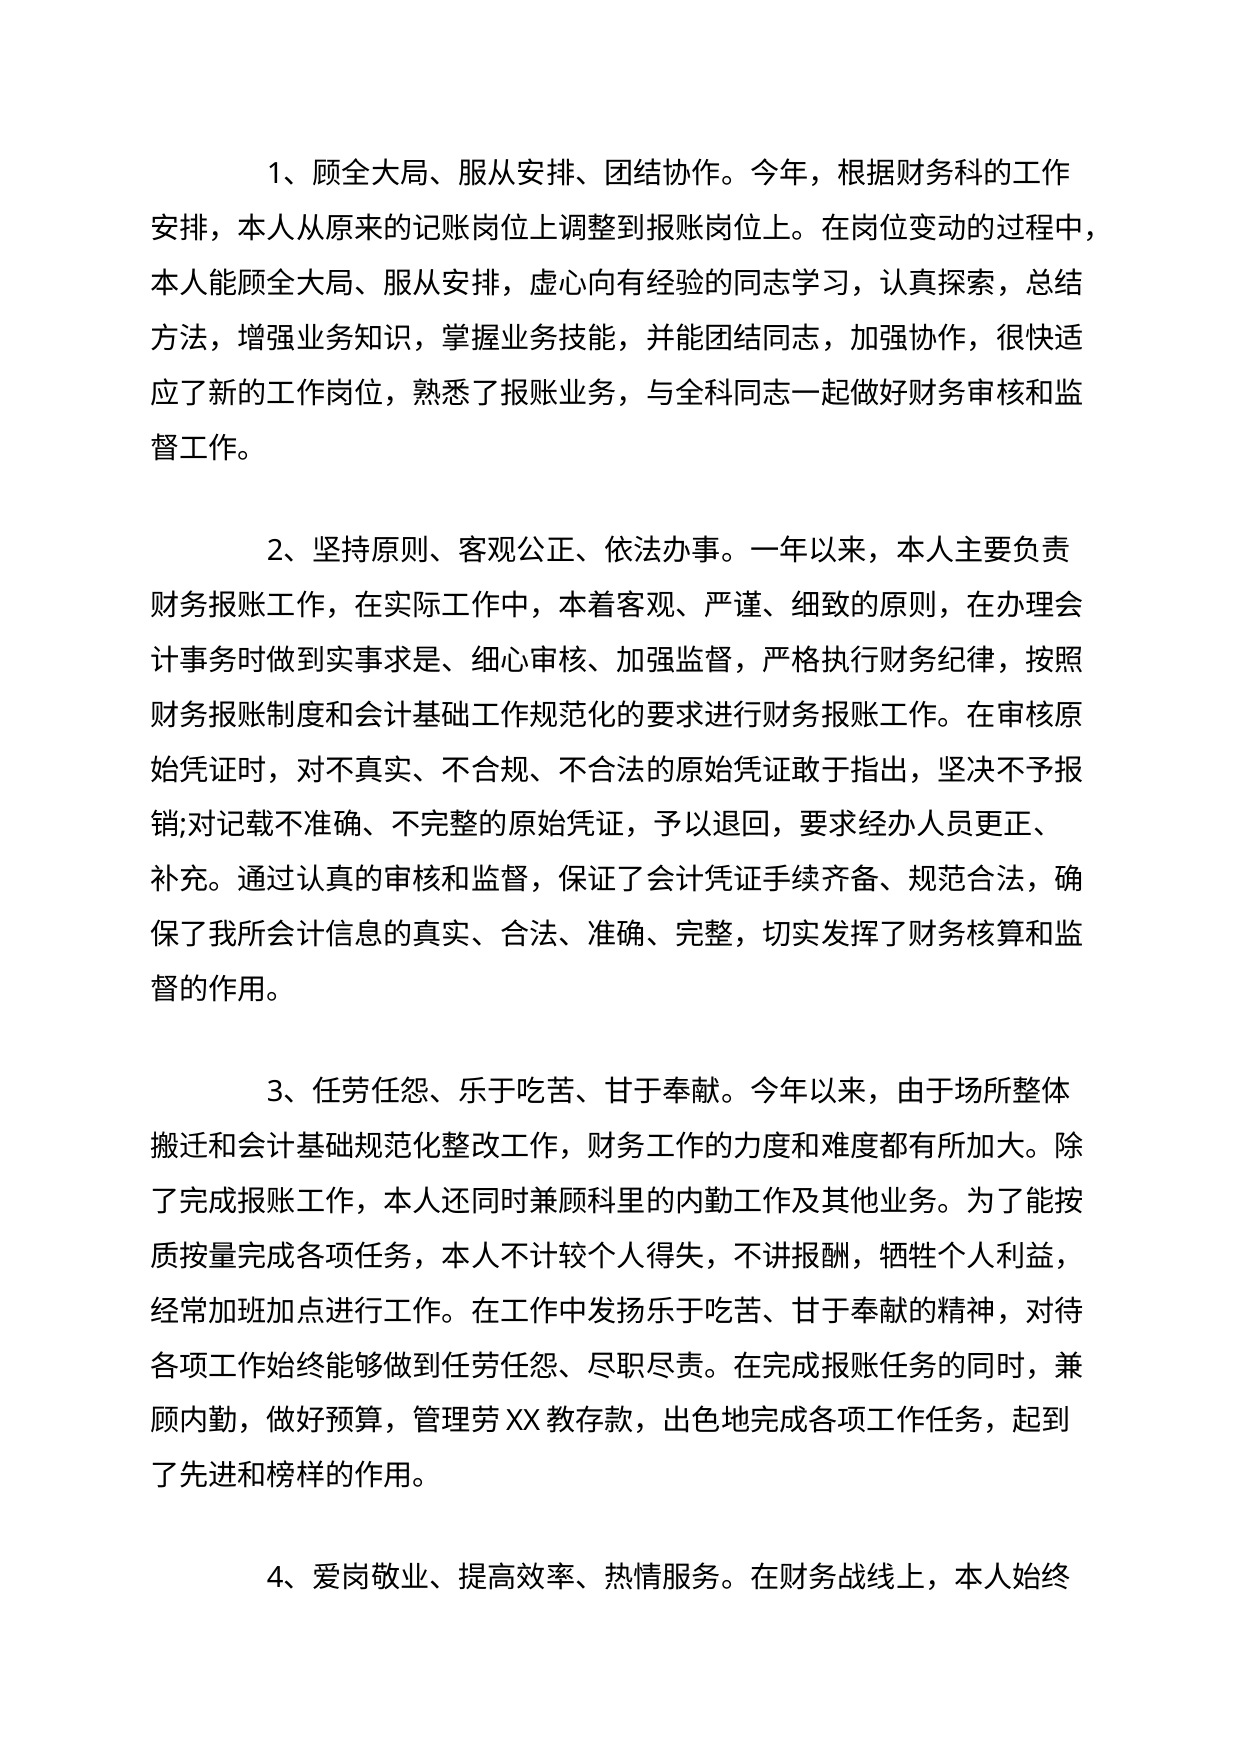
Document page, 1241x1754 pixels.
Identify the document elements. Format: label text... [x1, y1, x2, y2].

text 2、坚持原则、客观公正、依法办事。一年以来，本人主要负责财务报账工作，在实际工作中，本着客观、严谨、细致的原则，在办理会计事务时做到实事求是、细心审核、加强监督，严格执行财务纪律，按照财务报账制度和会计基础工作规范化的要求进行财务报账工作。在审核原始凭证时，对不真实、不合规、不合法的原始凭证敢于指出，坚决不予报销;对记载不准确、不完整的原始凭证，予以退回，要求经办人员更正、补充。通过认真的审核和监督，保证了会计凭证手续齐备、规范合法，确保了我所会计信息的真实、合法、准确、完整，切实发挥了财务核算和监督的作用。 [150, 526, 1090, 1008]
text 1、顾全大局、服从安排、团结协作。今年，根据财务科的工作安排，本人从原来的记账岗位上调整到报账岗位上。在岗位变动的过程中，本人能顾全大局、服从安排，虚心向有经验的同志学习，认真探索，总结方法，增强业务知识，掌握业务技能，并能团结同志，加强协作，很快适应了新的工作岗位，熟悉了报账业务，与全科同志一起做好财务审核和监督工作。 [150, 150, 1090, 467]
text 3、任劳任怨、乐于吃苦、甘于奉献。今年以来，由于场所整体搬迁和会计基础规范化整改工作，财务工作的力度和难度都有所加大。除了完成报账工作，本人还同时兼顾科里的内勤工作及其他业务。为了能按质按量完成各项任务，本人不计较个人得失，不讲报酬，牺牲个人利益，经常加班加点进行工作。在工作中发扬乐于吃苦、甘于奉献的精神，对待各项工作始终能够做到任劳任怨、尽职尽责。在完成报账任务的同时，兼顾内勤，做好预算，管理劳XX教存款，出色地完成各项工作任务，起到了先进和榜样的作用。 [150, 1067, 1090, 1494]
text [150, 1554, 1090, 1596]
